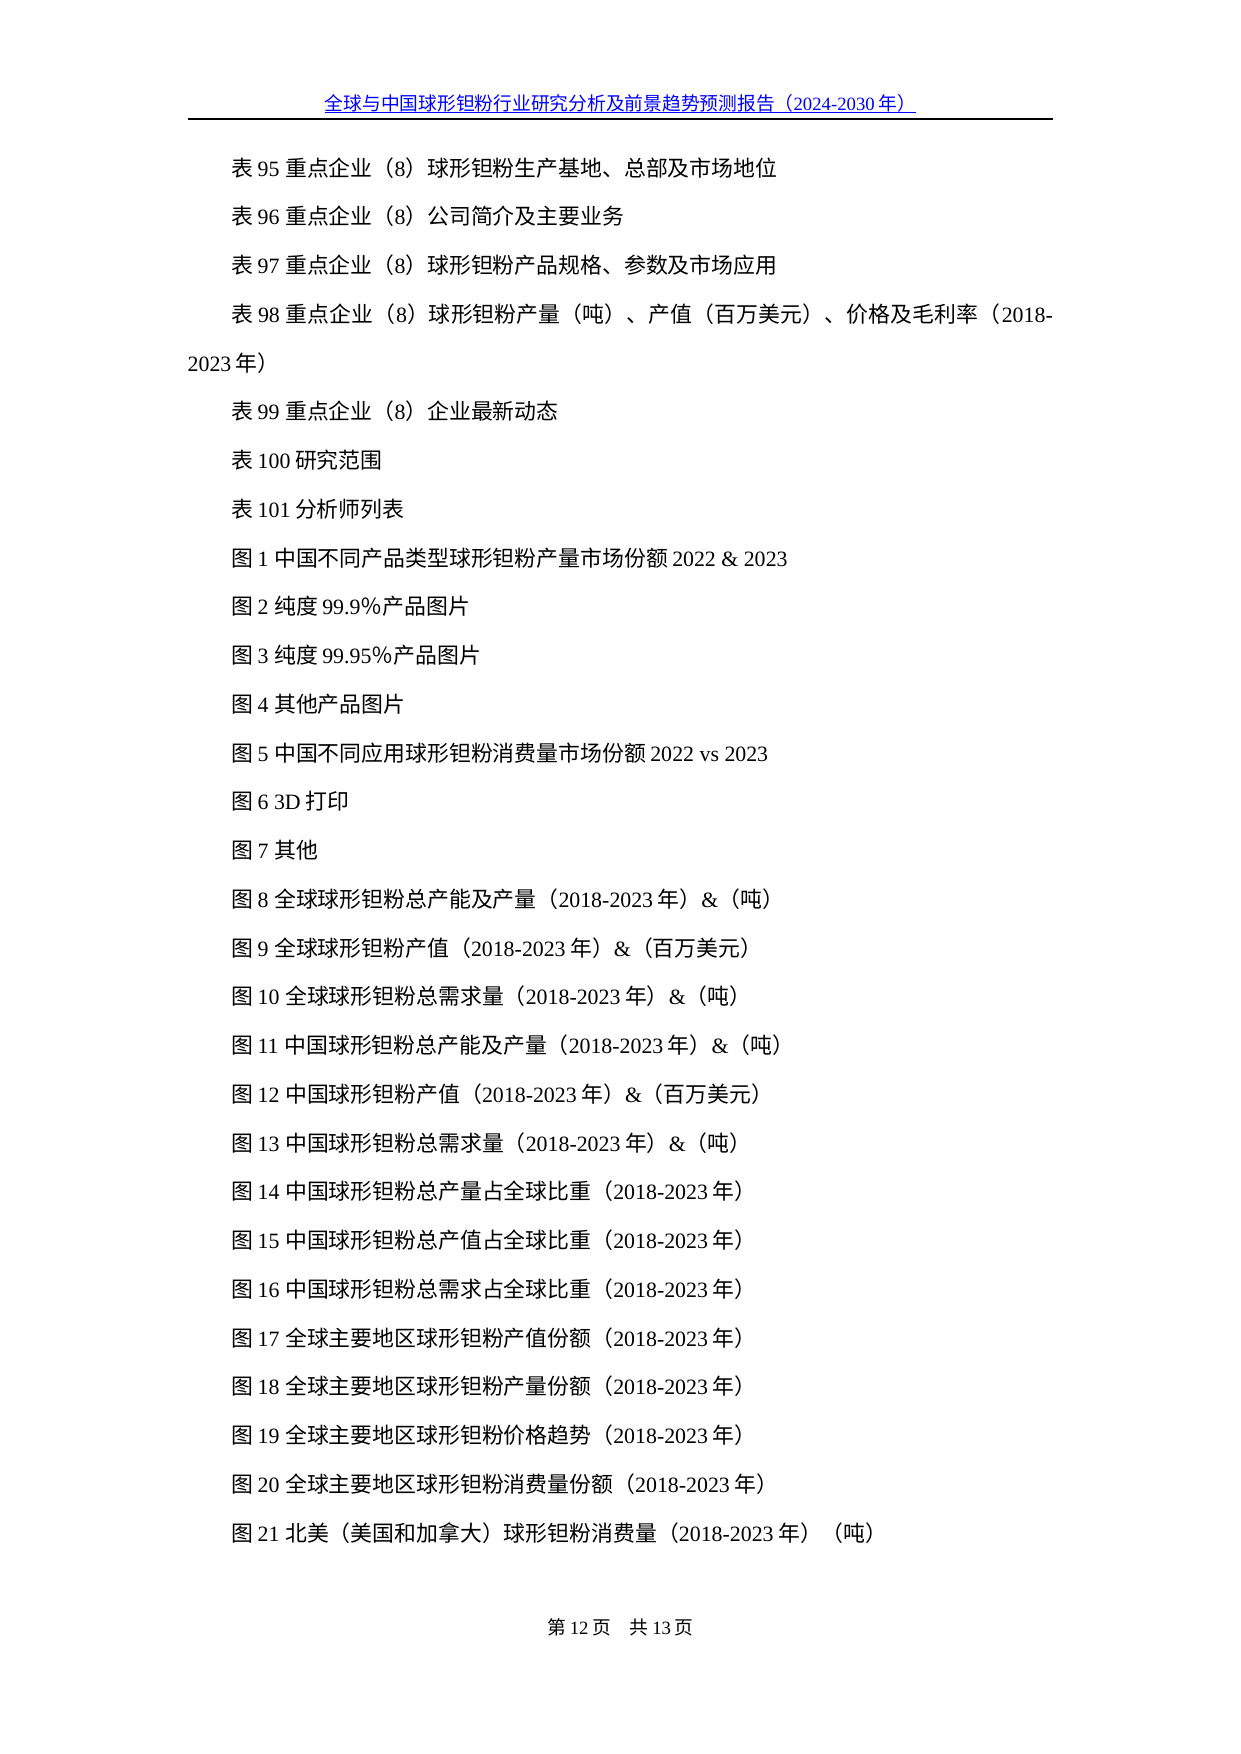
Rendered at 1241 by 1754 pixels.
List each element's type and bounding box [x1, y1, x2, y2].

text [187, 150, 1053, 1548]
